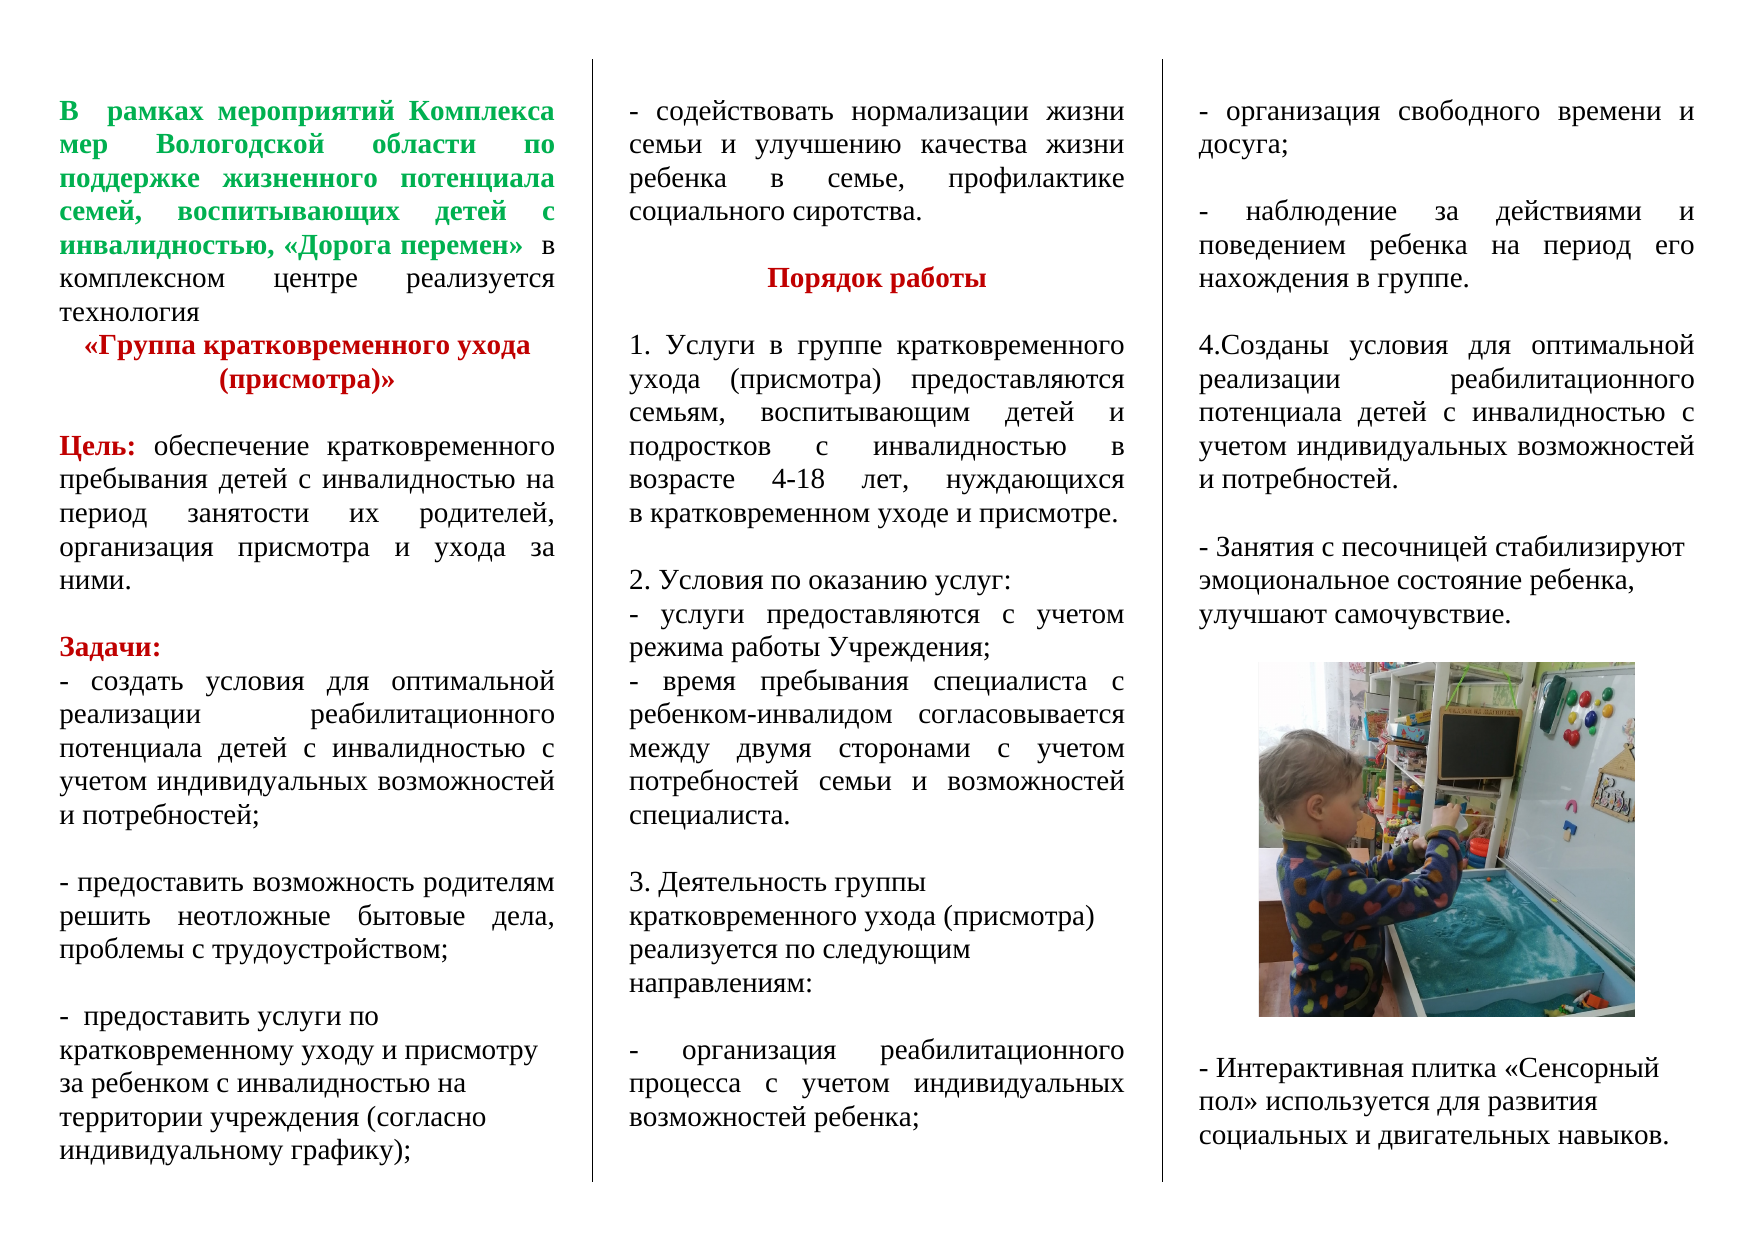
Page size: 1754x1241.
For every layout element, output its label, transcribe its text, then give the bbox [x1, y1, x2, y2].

list «Группа кратковременного ухода (присмотра)» [59, 327, 555, 394]
picture [1258, 662, 1635, 1017]
list 1. Услуги в группе кратковременного ухода (присмотра) предоставляются семьям, воспитывающим детей и подростков с инвалидностью в возрасте 4-18 лет, нуждающихся в кратковременном уходе и присмотре. [629, 327, 1125, 529]
list - Занятия с песочницей стабилизируют эмоциональное состояние ребенка, улучшают самочувствие. [1199, 529, 1695, 629]
text - создать условия для оптимальной реализации реабилитационного потенциала детей с инвалидностью с учетом индивидуальных возможностей и потребностей; [59, 663, 555, 831]
list - наблюдение за действиями и поведением ребенка на период его нахождения в группе. [1199, 193, 1695, 294]
list 3. Деятельность группы кратковременного ухода (присмотра) реализуется по следующим направлениям: [629, 864, 1125, 998]
list - предоставить возможность родителям решить неотложные бытовые дела, проблемы с трудоустройством; [59, 864, 555, 965]
list Порядок работы [629, 260, 1125, 294]
list - Интерактивная плитка «Сенсорный пол» используется для развития социальных и двигательных навыков. [1199, 1050, 1695, 1151]
list Цель: обеспечение кратковременного пребывания детей с инвалидностью на период занятости их родителей, организация присмотра и ухода за ними. [59, 428, 555, 596]
list - организация реабилитационного процесса с учетом индивидуальных возможностей ребенка; [629, 1032, 1125, 1132]
list - услуги предоставляются с учетом режима работы Учреждения; [629, 596, 1125, 663]
list - время пребывания специалиста с ребенком-инвалидом согласовывается между двумя сторонами с учетом потребностей семьи и возможностей специалиста. [629, 663, 1125, 831]
list - предоставить услуги по кратковременному уходу и присмотру за ребенком с инвалидностью на территории учреждения (согласно индивидуальному графику); [59, 998, 555, 1166]
list - содействовать нормализации жизни семьи и улучшению качества жизни ребенка в семье, профилактике социального сиротства. [629, 93, 1125, 227]
list В рамках мероприятий Комплекса мер Вологодской области по поддержке жизненного потенциала семей, воспитывающих детей с инвалидностью, «Дорога перемен» в комплексном центре реализуется технология [59, 93, 555, 327]
list 2. Условия по оказанию услуг: [629, 562, 1125, 596]
text 4.Созданы условия для оптимальной реализации реабилитационного потенциала детей с инвалидностью с учетом индивидуальных возможностей и потребностей. [1199, 327, 1695, 495]
list Задачи: [59, 629, 555, 663]
list - организация свободного времени и досуга; [1199, 93, 1695, 160]
